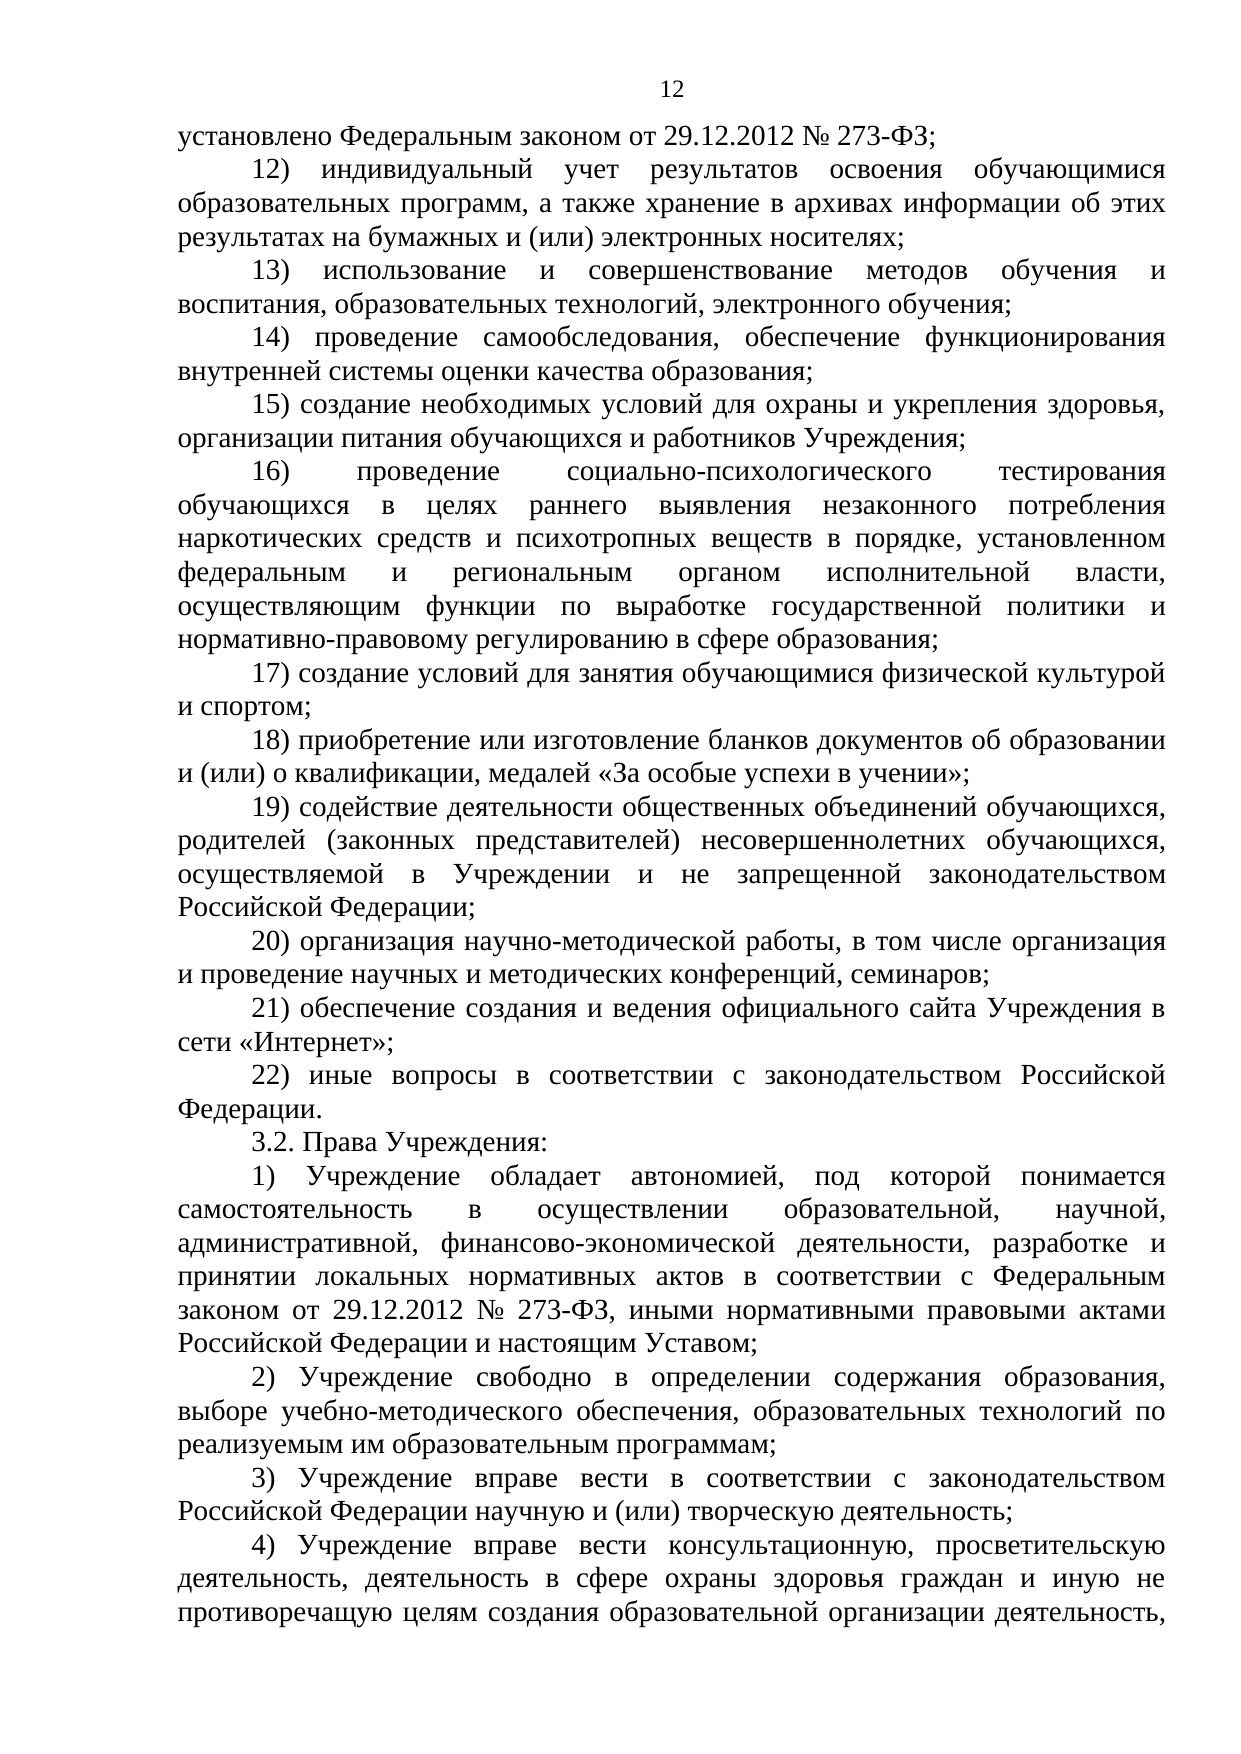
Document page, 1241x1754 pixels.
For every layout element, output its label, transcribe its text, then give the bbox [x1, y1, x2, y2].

text 17) создание условий для занятия обучающимися физической культурой и спортом; [177, 655, 1167, 722]
text 14) проведение самообследования, обеспечение функционирования внутренней системы оценки качества образования; [177, 319, 1167, 386]
text 19) содействие деятельности общественных объединений обучающихся, родителей (законных представителей) несовершеннолетних обучающихся, осуществляемой в Учреждении и не запрещенной законодательством Российской Федерации; [177, 789, 1167, 923]
text 12) индивидуальный учет результатов освоения обучающимися образовательных программ, а также хранение в архивах информации об этих результатах на бумажных и (или) электронных носителях; [177, 152, 1167, 252]
text 18) приобретение или изготовление бланков документов об образовании и (или) о квалификации, медалей «За особые успехи в учении»; [177, 722, 1167, 789]
text 3) Учреждение вправе вести в соответствии с законодательством Российской Федерации научную и (или) творческую деятельность; [177, 1460, 1167, 1527]
text 16) проведение социально-психологического тестирования обучающихся в целях раннего выявления незаконного потребления наркотических средств и психотропных веществ в порядке, установленном федеральным и региональным органом исполнительной власти, осуществляющим функции по выработке государственной политики и нормативно-правовому регулированию в сфере образования; [177, 453, 1167, 655]
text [177, 1527, 1167, 1627]
text 3.2. Права Учреждения: [177, 1124, 1167, 1158]
text 1) Учреждение обладает автономией, под которой понимается самостоятельность в осуществлении образовательной, научной, административной, финансово-экономической деятельности, разработке и принятии локальных нормативных актов в соответствии с Федеральным законом от 29.12.2012 № 273-ФЗ, иными нормативными правовыми актами Российской Федерации и настоящим Уставом; [177, 1158, 1167, 1359]
text 21) обеспечение создания и ведения официального сайта Учреждения в сети «Интернет»; [177, 990, 1167, 1057]
text 2) Учреждение свободно в определении содержания образования, выборе учебно-методического обеспечения, образовательных технологий по реализуемым им образовательным программам; [177, 1359, 1167, 1460]
text 15) создание необходимых условий для охраны и укрепления здоровья, организации питания обучающихся и работников Учреждения; [177, 386, 1167, 453]
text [177, 118, 1167, 152]
text 22) иные вопросы в соответствии с законодательством Российской Федерации. [177, 1057, 1167, 1124]
text 20) организация научно-методической работы, в том числе организация и проведение научных и методических конференций, семинаров; [177, 923, 1167, 990]
text 13) использование и совершенствование методов обучения и воспитания, образовательных технологий, электронного обучения; [177, 252, 1167, 319]
